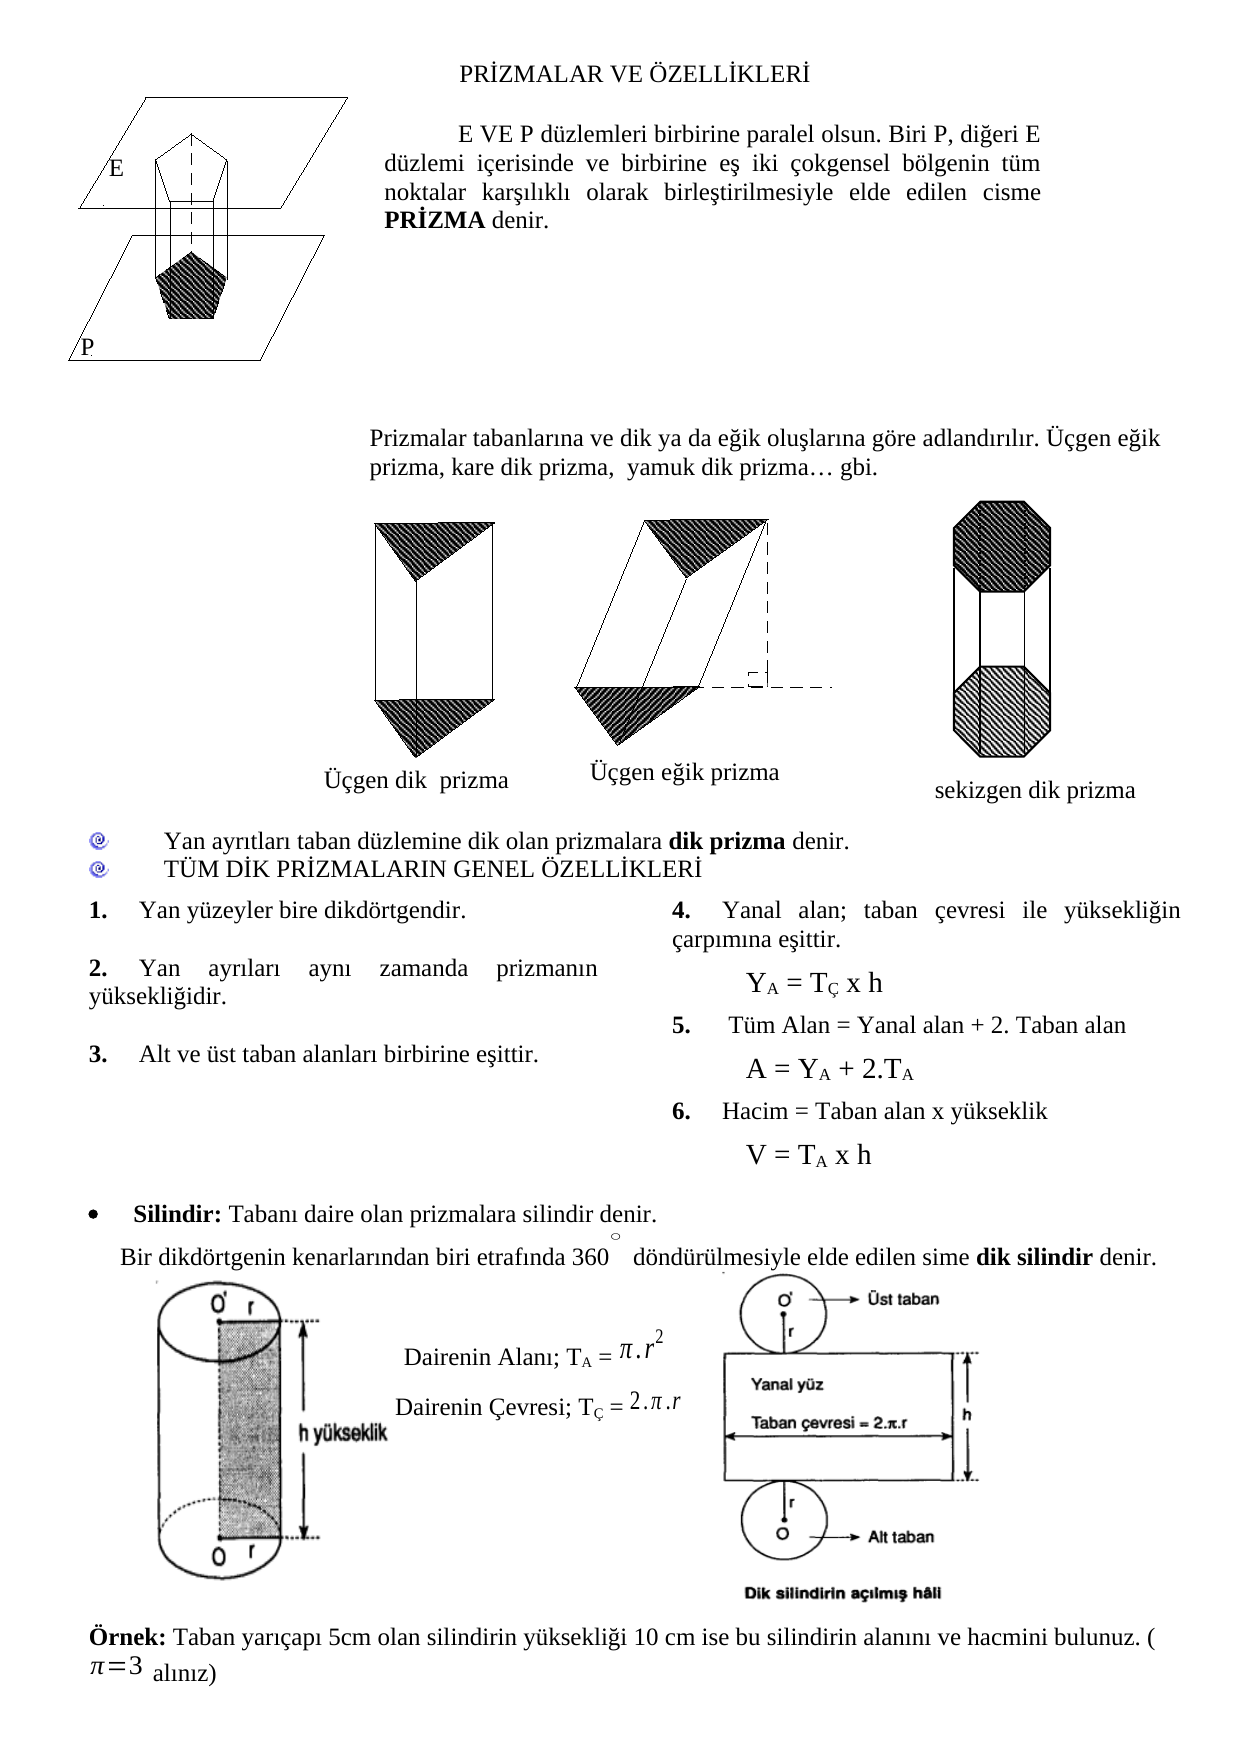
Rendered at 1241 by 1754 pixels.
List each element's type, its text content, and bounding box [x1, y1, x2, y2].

text Prizmalar tabanlarına ve dik ya da eğik oluşlarına göre adlandırılır. Üçgen eğik prizma, kare dik prizma, yamuk dik prizma… gbi. [369, 423, 1181, 481]
picture [417, 700, 493, 756]
picture [156, 267, 170, 318]
picture [89, 832, 109, 850]
list Tüm Alan = Yanal alan + 2. Taban alan [672, 1010, 1181, 1039]
text V = TA x h [746, 1137, 1181, 1171]
picture [980, 668, 1024, 755]
picture [956, 503, 1049, 590]
text Bir dikdörtgenin kenarlarından biri etrafında 360 döndürülmesiyle elde edilen sime dik silindir denir. [89, 1228, 1181, 1271]
picture [714, 1421, 985, 1607]
list Hacim = Taban alan x yükseklik [672, 1096, 1181, 1125]
list Alt ve üst taban alanları birbirine eşittir. [89, 1039, 598, 1068]
picture [645, 520, 766, 577]
picture [171, 252, 213, 319]
picture [151, 1421, 390, 1584]
text Prizmalar ve özellikleri [89, 59, 1181, 88]
picture [376, 522, 492, 581]
picture [1025, 671, 1049, 752]
picture [214, 268, 227, 312]
text A = YA + 2.TA [746, 1051, 1181, 1084]
list Silindir: Tabanı daire olan prizmalara silindir denir. [89, 1199, 1181, 1228]
picture [576, 687, 697, 745]
text YA = TÇ x h [746, 965, 1181, 998]
picture [151, 1277, 390, 1386]
list Yan yüzeyler bire dikdörtgendir. [89, 895, 598, 924]
text Örnek: Taban yarıçapı 5cm olan silindirin yüksekliği 10 cm ise bu silindirin alanını ve hacmini bulunuz. ( alınız) [89, 1622, 1181, 1686]
picture [714, 1271, 985, 1386]
list Yanal alan; taban çevresi ile yüksekliğin çarpımına eşittir. [672, 895, 1181, 953]
picture [956, 671, 979, 752]
list Yan ayrıtları taban düzlemine dik olan prizmalara dik prizma denir. [89, 826, 1181, 854]
picture [89, 861, 109, 878]
text Dairenin Çevresi; TÇ = [89, 1386, 1181, 1421]
list Yan ayrıları aynı zamanda prizmanın yüksekliğidir. [89, 953, 598, 1010]
picture [376, 700, 416, 757]
list Tüm dik prizmaların genel özellikleri [89, 854, 1181, 883]
